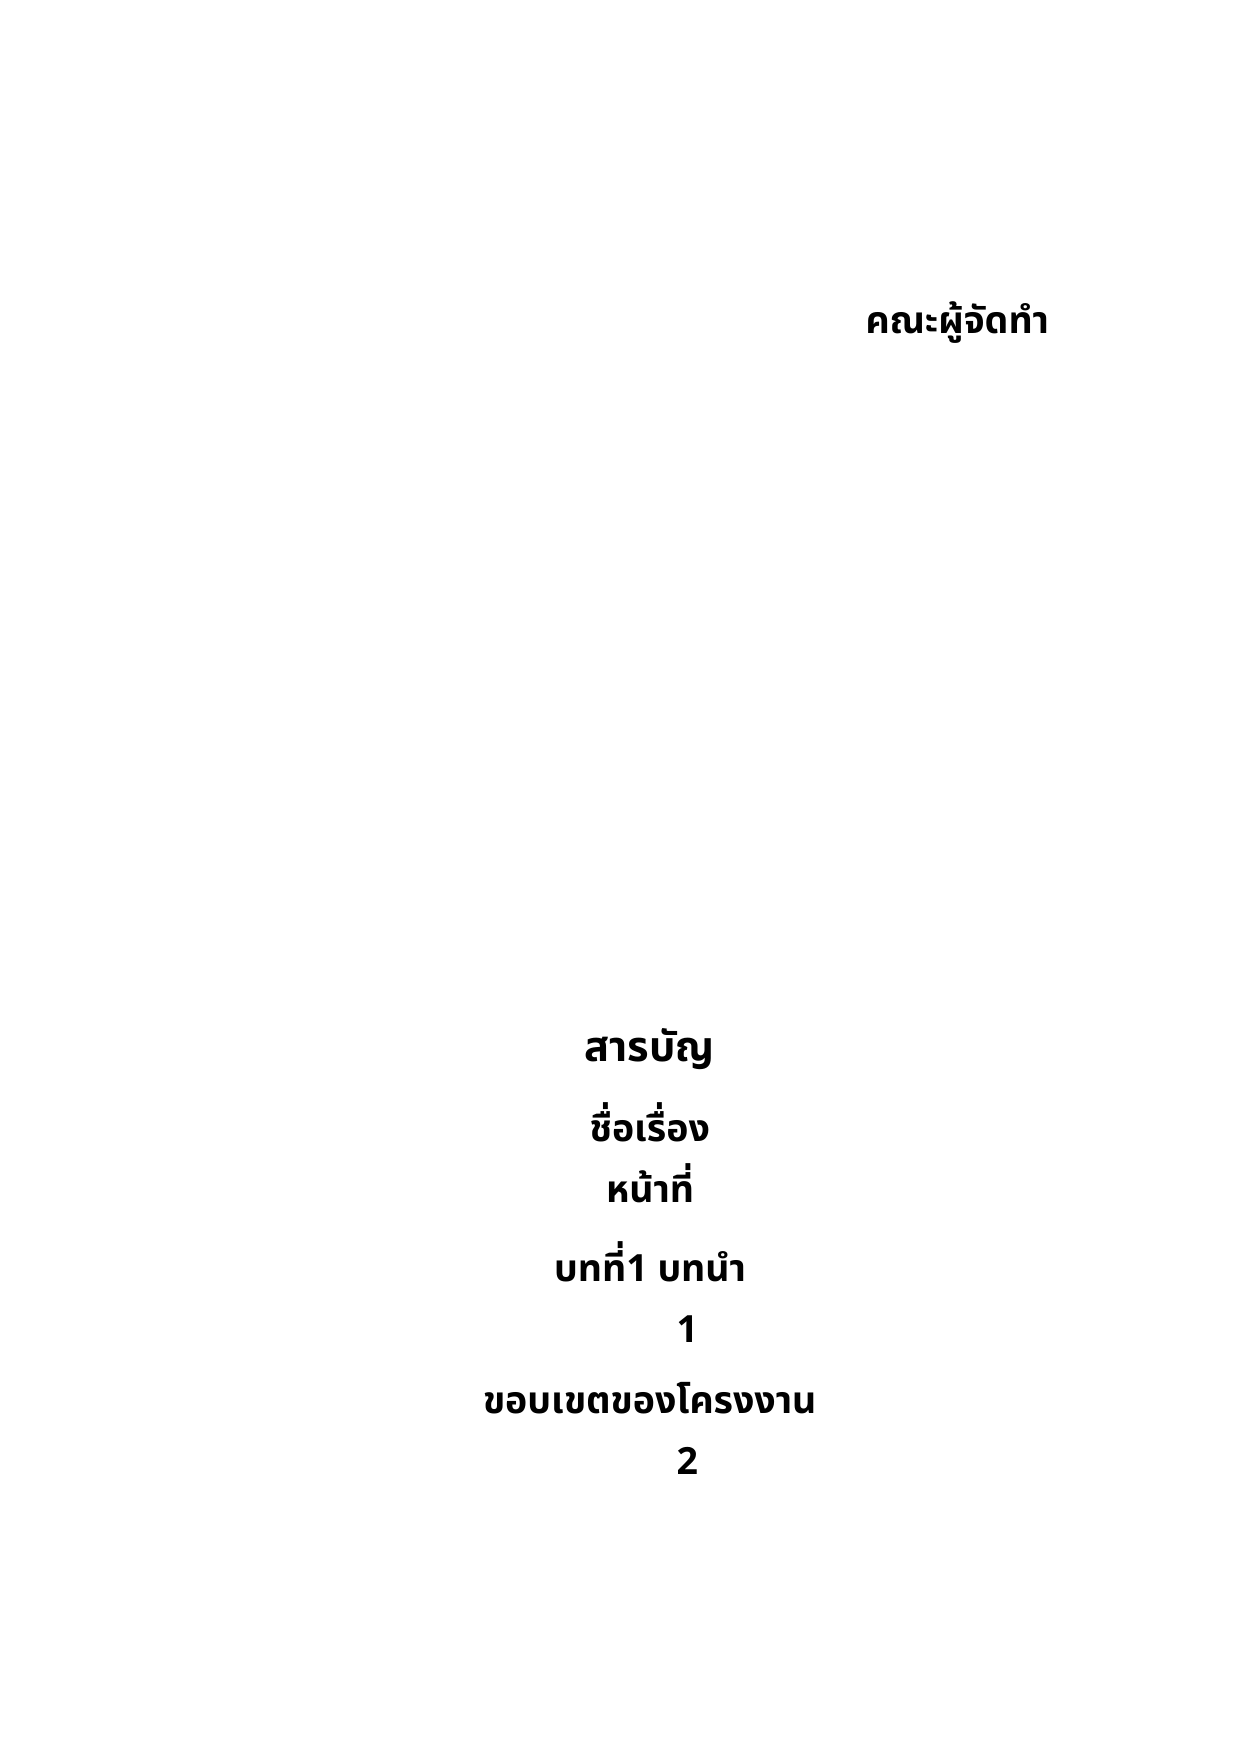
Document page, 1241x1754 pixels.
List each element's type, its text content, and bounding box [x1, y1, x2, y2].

text สารบัญ [177, 1017, 1122, 1080]
text ขอบเขตของโครงงาน 2 [177, 1374, 1122, 1485]
text บทที่1 บทนำ 1 [177, 1241, 1122, 1353]
text คณะผู้จัดทำ [177, 293, 1122, 350]
text ชื่อเรื่อง หน้าที่ [177, 1102, 1122, 1220]
